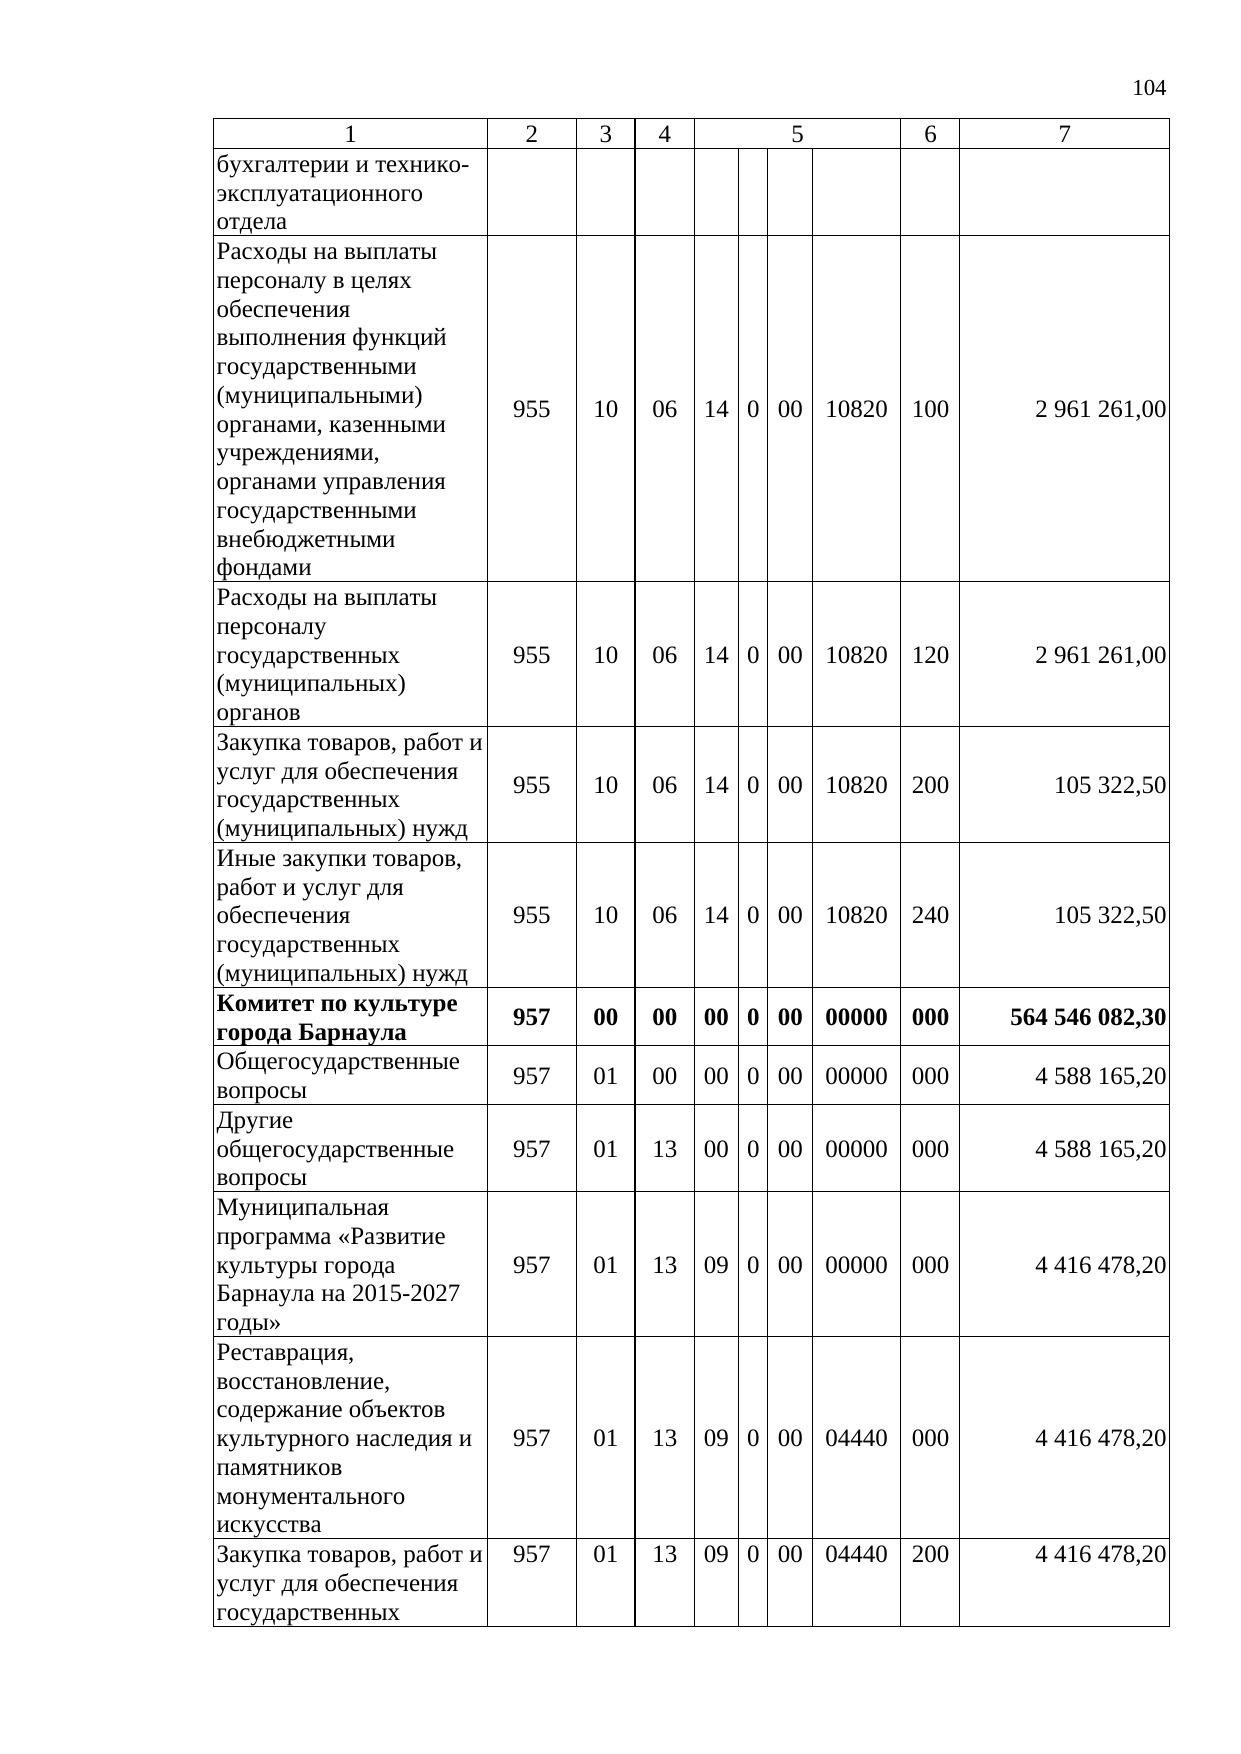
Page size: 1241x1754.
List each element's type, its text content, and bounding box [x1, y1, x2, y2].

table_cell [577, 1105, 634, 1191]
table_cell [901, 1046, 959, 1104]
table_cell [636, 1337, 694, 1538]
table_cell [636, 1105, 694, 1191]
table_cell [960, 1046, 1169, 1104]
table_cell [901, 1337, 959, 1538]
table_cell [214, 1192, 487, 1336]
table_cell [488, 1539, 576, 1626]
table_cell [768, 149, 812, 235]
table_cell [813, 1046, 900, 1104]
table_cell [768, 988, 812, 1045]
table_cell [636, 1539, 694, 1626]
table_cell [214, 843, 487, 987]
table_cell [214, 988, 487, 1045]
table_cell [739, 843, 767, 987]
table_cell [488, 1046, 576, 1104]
table_header 3 [577, 119, 634, 148]
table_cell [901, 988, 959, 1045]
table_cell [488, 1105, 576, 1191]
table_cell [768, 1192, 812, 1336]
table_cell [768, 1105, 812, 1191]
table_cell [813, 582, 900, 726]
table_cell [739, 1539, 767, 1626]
table_header 5 [695, 119, 900, 148]
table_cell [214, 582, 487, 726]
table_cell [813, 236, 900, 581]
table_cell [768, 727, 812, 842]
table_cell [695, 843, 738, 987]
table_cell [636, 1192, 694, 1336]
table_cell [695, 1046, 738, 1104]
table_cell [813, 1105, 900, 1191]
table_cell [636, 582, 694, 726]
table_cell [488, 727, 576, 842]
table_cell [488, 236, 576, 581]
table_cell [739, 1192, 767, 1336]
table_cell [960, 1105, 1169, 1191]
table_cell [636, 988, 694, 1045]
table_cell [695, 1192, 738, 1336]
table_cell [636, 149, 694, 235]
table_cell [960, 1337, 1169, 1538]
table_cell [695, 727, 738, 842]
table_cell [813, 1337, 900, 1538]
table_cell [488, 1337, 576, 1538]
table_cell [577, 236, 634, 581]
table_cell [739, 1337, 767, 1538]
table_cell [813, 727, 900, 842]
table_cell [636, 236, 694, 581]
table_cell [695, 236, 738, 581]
table_header 4 [636, 119, 694, 148]
table_header 2 [488, 119, 576, 148]
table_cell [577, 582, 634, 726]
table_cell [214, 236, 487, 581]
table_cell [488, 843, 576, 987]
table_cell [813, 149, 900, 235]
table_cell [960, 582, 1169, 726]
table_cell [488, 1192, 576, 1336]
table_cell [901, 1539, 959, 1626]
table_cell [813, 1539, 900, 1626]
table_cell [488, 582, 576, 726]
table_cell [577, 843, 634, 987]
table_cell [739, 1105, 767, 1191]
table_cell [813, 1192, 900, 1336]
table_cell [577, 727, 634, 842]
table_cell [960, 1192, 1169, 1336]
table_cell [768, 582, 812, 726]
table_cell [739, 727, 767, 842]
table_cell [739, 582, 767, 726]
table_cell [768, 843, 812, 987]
table_header 6 [901, 119, 959, 148]
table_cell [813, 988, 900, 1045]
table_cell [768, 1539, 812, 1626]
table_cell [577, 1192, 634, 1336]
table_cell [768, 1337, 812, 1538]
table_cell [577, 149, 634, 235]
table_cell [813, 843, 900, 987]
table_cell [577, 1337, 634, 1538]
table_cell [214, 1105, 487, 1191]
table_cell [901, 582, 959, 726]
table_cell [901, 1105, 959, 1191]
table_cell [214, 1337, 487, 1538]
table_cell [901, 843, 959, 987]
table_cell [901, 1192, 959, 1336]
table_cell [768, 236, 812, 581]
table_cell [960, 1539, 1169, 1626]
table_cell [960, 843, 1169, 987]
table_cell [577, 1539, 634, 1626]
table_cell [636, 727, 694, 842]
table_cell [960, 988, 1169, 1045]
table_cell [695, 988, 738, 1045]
table_header 7 [960, 119, 1169, 148]
table_header 1 [214, 119, 487, 148]
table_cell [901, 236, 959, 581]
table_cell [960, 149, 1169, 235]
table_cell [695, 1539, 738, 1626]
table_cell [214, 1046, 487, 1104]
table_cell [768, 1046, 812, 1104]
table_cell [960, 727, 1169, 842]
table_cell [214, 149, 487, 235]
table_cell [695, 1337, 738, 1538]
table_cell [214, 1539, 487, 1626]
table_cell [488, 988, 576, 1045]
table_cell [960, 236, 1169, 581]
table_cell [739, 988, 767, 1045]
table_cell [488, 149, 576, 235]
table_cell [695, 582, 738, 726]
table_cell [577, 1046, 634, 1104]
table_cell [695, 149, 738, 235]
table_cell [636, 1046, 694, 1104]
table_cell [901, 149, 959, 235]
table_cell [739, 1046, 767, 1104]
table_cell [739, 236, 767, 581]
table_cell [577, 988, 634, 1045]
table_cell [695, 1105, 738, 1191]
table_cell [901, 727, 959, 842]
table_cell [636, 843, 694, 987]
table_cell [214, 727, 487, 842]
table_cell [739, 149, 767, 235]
